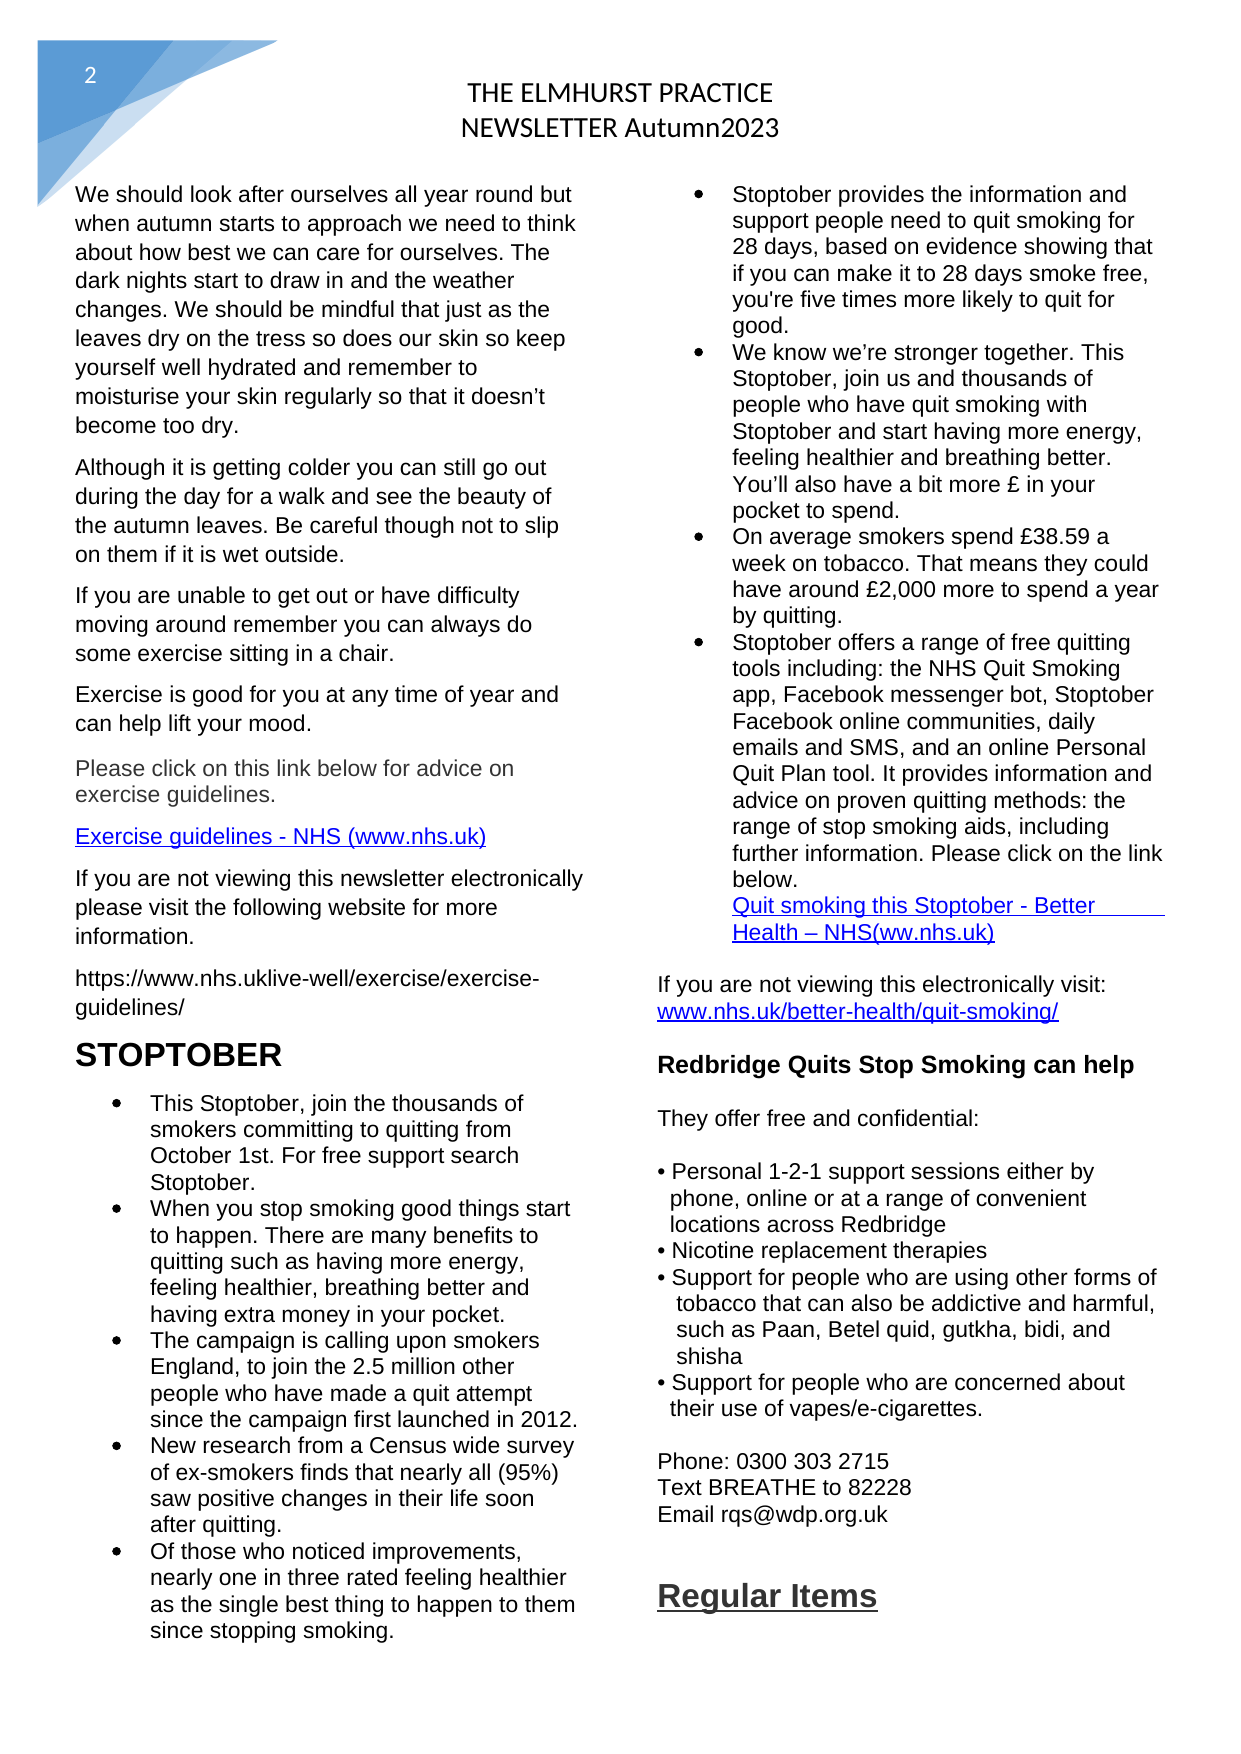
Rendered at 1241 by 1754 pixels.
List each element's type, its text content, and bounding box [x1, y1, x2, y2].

list When you stop smoking good things start to happen. There are many benefits to quitting such as having more energy, feeling healthier, breathing better and having extra money in your pocket. [112, 1195, 583, 1327]
text We should look after ourselves all year round but when autumn starts to approach we need to think about how best we can care for ourselves. The dark nights start to draw in and the weather changes. We should be mindful that just as the leaves dry on the tress so does our skin so keep yourself well hydrated and remember to moisturise your skin regularly so that it doesn’t become too dry. [75, 181, 583, 439]
text If you are not viewing this electronically visit: www.nhs.uk/better-health/quit-smoking/ [657, 971, 1165, 1024]
text • Support for people who are concerned about [657, 1369, 1165, 1395]
text phone, online or at a range of convenient [657, 1184, 1165, 1211]
list This Stoptober, join the thousands of smokers committing to quitting from October 1st. For free support search Stoptober. [112, 1090, 583, 1195]
text If you are unable to get out or have difficulty moving around remember you can always do some exercise sitting in a chair. [75, 582, 583, 666]
list The campaign is calling upon smokers England, to join the 2.5 million other people who have made a quit attempt since the campaign first launched in 2012. [112, 1327, 583, 1432]
text • Support for people who are using other forms of [657, 1263, 1165, 1290]
text https://www.nhs.uklive-well/exercise/exercise-guidelines/ [75, 965, 583, 1020]
list On average smokers spend £38.59 a week on tobacco. That means they could have around £2,000 more to spend a year by quitting. [694, 523, 1165, 629]
text Please click on this link below for advice on exercise guidelines. [75, 755, 583, 808]
text They offer free and confidential: [657, 1105, 1165, 1132]
text Phone: 0300 303 2715 [657, 1448, 1165, 1474]
text Quit smoking this Stoptober - Better [657, 892, 1165, 918]
text Email rqs@wdp.org.uk [657, 1501, 1165, 1527]
text STOPTOBER [75, 1035, 583, 1073]
list Stoptober offers a range of free quitting tools including: the NHS Quit Smoking app, Facebook messenger bot, Stoptober Facebook online communities, daily emails and SMS, and an online Personal Quit Plan tool. It provides information and advice on proven quitting methods: the range of stop smoking aids, including further information. Please click on the link below. [694, 629, 1165, 892]
text tobacco that can also be addictive and harmful, [657, 1290, 1165, 1316]
text Redbridge Quits Stop Smoking can help [657, 1050, 1165, 1079]
text shisha [657, 1343, 1165, 1369]
text Regular Items [657, 1576, 1165, 1615]
picture [37, 40, 279, 209]
list New research from a Census wide survey of ex-smokers finds that nearly all (95%) saw positive changes in their life soon after quitting. [112, 1432, 583, 1538]
text Text BREATHE to 82228 [657, 1474, 1165, 1501]
text locations across Redbridge [657, 1211, 1165, 1237]
text Health – NHS(ww.nhs.uk) [657, 918, 1165, 945]
list We know we’re stronger together. This Stoptober, join us and thousands of people who have quit smoking with Stoptober and start having more energy, feeling healthier and breathing better. You’ll also have a bit more £ in your pocket to spend. [694, 339, 1165, 523]
text • Personal 1-2-1 support sessions either by [657, 1158, 1165, 1184]
text If you are not viewing this newsletter electronically please visit the following website for more information. [75, 865, 583, 949]
text Although it is getting colder you can still go out during the day for a walk and see the beauty of the autumn leaves. Be careful though not to slip on them if it is wet outside. [75, 454, 583, 567]
text Exercise is good for you at any time of year and can help lift your mood. [75, 681, 583, 737]
text • Nicotine replacement therapies [657, 1237, 1165, 1263]
text Exercise guidelines - NHS (www.nhs.uk) [75, 823, 583, 850]
text their use of vapes/e-cigarettes. [657, 1395, 1165, 1422]
text such as Paan, Betel quid, gutkha, bidi, and [657, 1316, 1165, 1343]
list Stoptober provides the information and support people need to quit smoking for 28 days, based on evidence showing that if you can make it to 28 days smoke free, you're five times more likely to quit for good. [694, 181, 1165, 339]
list Of those who noticed improvements, nearly one in three rated feeling healthier as the single best thing to happen to them since stopping smoking. [112, 1538, 583, 1643]
